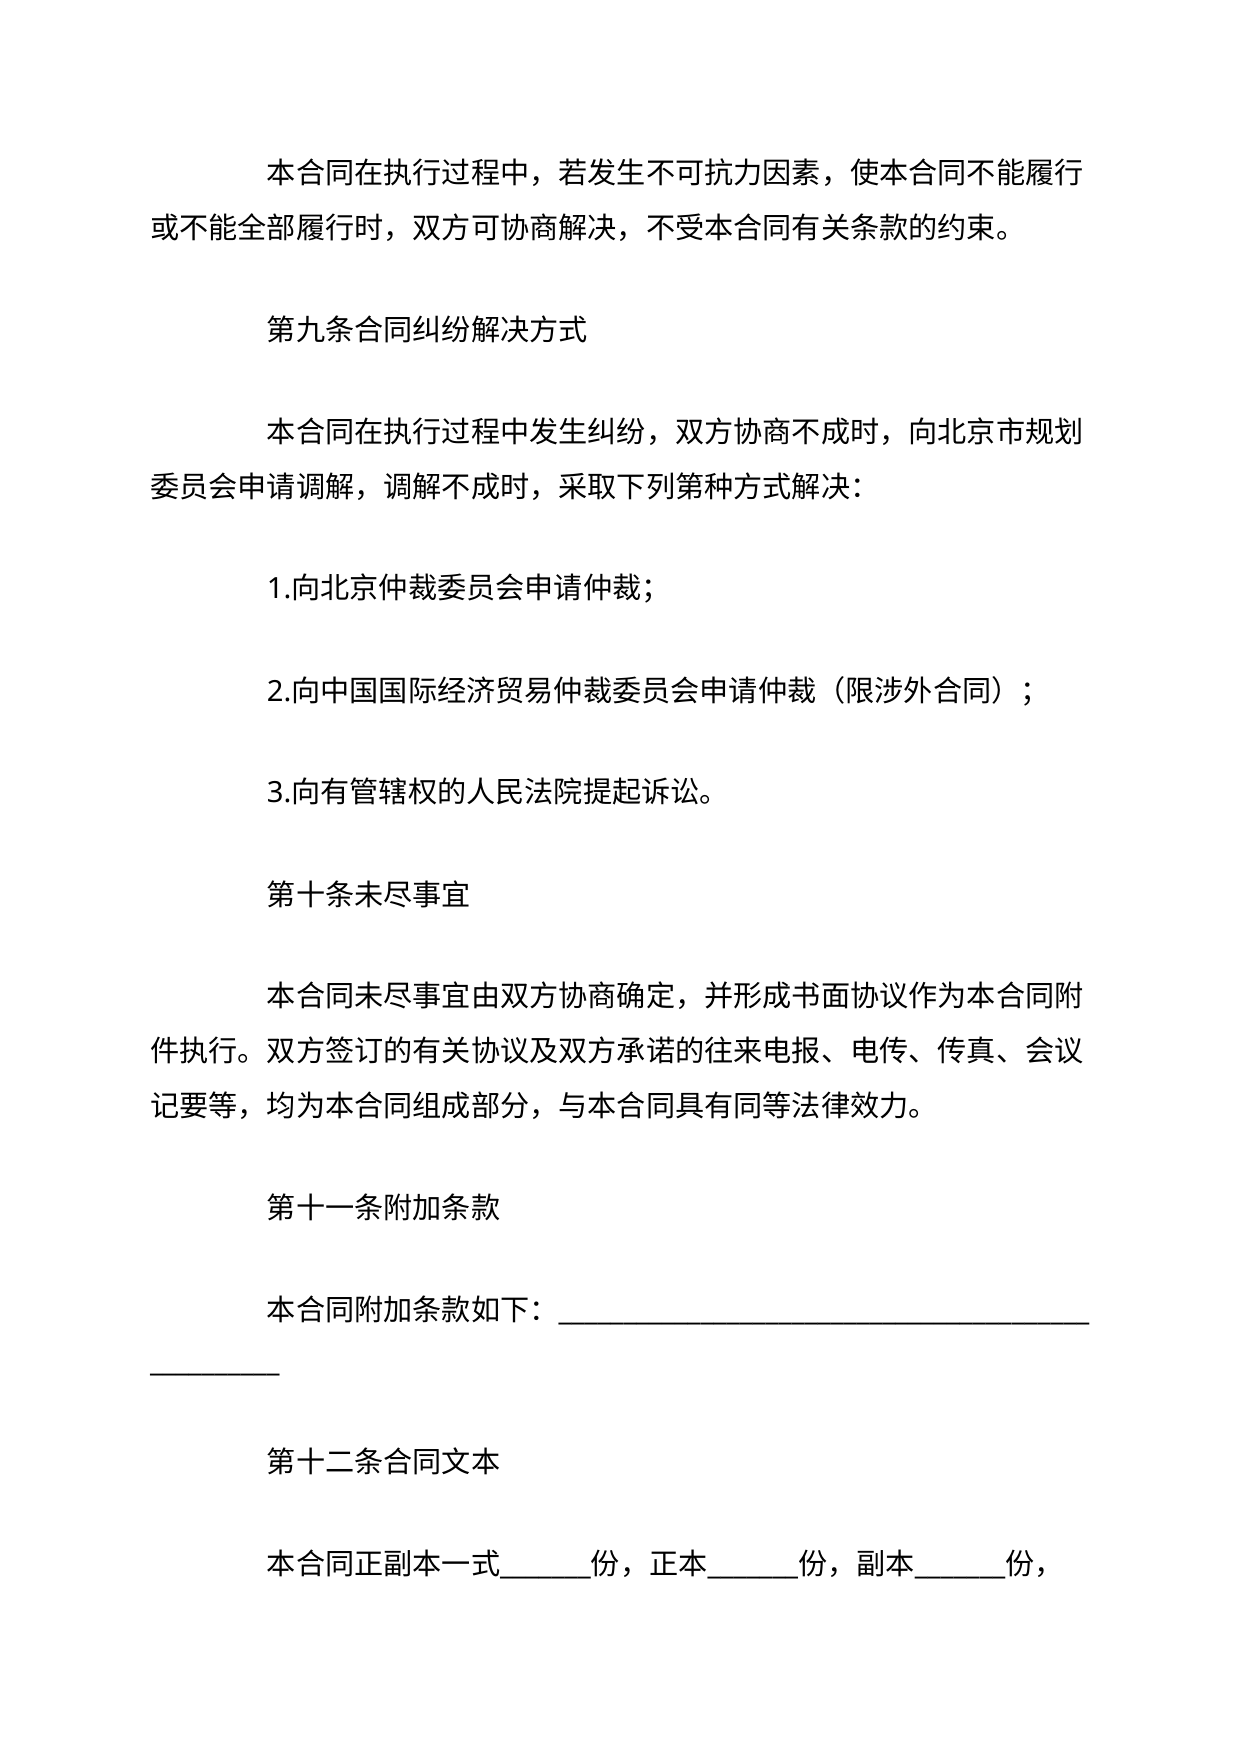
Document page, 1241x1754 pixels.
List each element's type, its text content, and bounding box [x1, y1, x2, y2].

text 本合同未尽事宜由双方协商确定，并形成书面协议作为本合同附件执行。双方签订的有关协议及双方承诺的往来电报、电传、传真、会议记要等，均为本合同组成部分，与本合同具有同等法律效力。 [150, 973, 1090, 1125]
text 1.向北京仲裁委员会申请仲裁； [150, 565, 1090, 607]
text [150, 1541, 1090, 1583]
text 本合同在执行过程中发生纠纷，双方协商不成时，向北京市规划委员会申请调解，调解不成时，采取下列第种方式解决： [150, 408, 1090, 506]
text 2.向中国国际经济贸易仲裁委员会申请仲裁（限涉外合同）； [150, 667, 1090, 709]
text 第十二条合同文本 [150, 1439, 1090, 1481]
text 第十条未尽事宜 [150, 871, 1090, 913]
text 本合同附加条款如下：___________________________________________________ [150, 1286, 1090, 1380]
text 本合同在执行过程中，若发生不可抗力因素，使本合同不能履行或不能全部履行时，双方可协商解决，不受本合同有关条款的约束。 [150, 150, 1090, 247]
text 第九条合同纠纷解决方式 [150, 307, 1090, 349]
text 3.向有管辖权的人民法院提起诉讼。 [150, 769, 1090, 811]
text 第十一条附加条款 [150, 1184, 1090, 1227]
